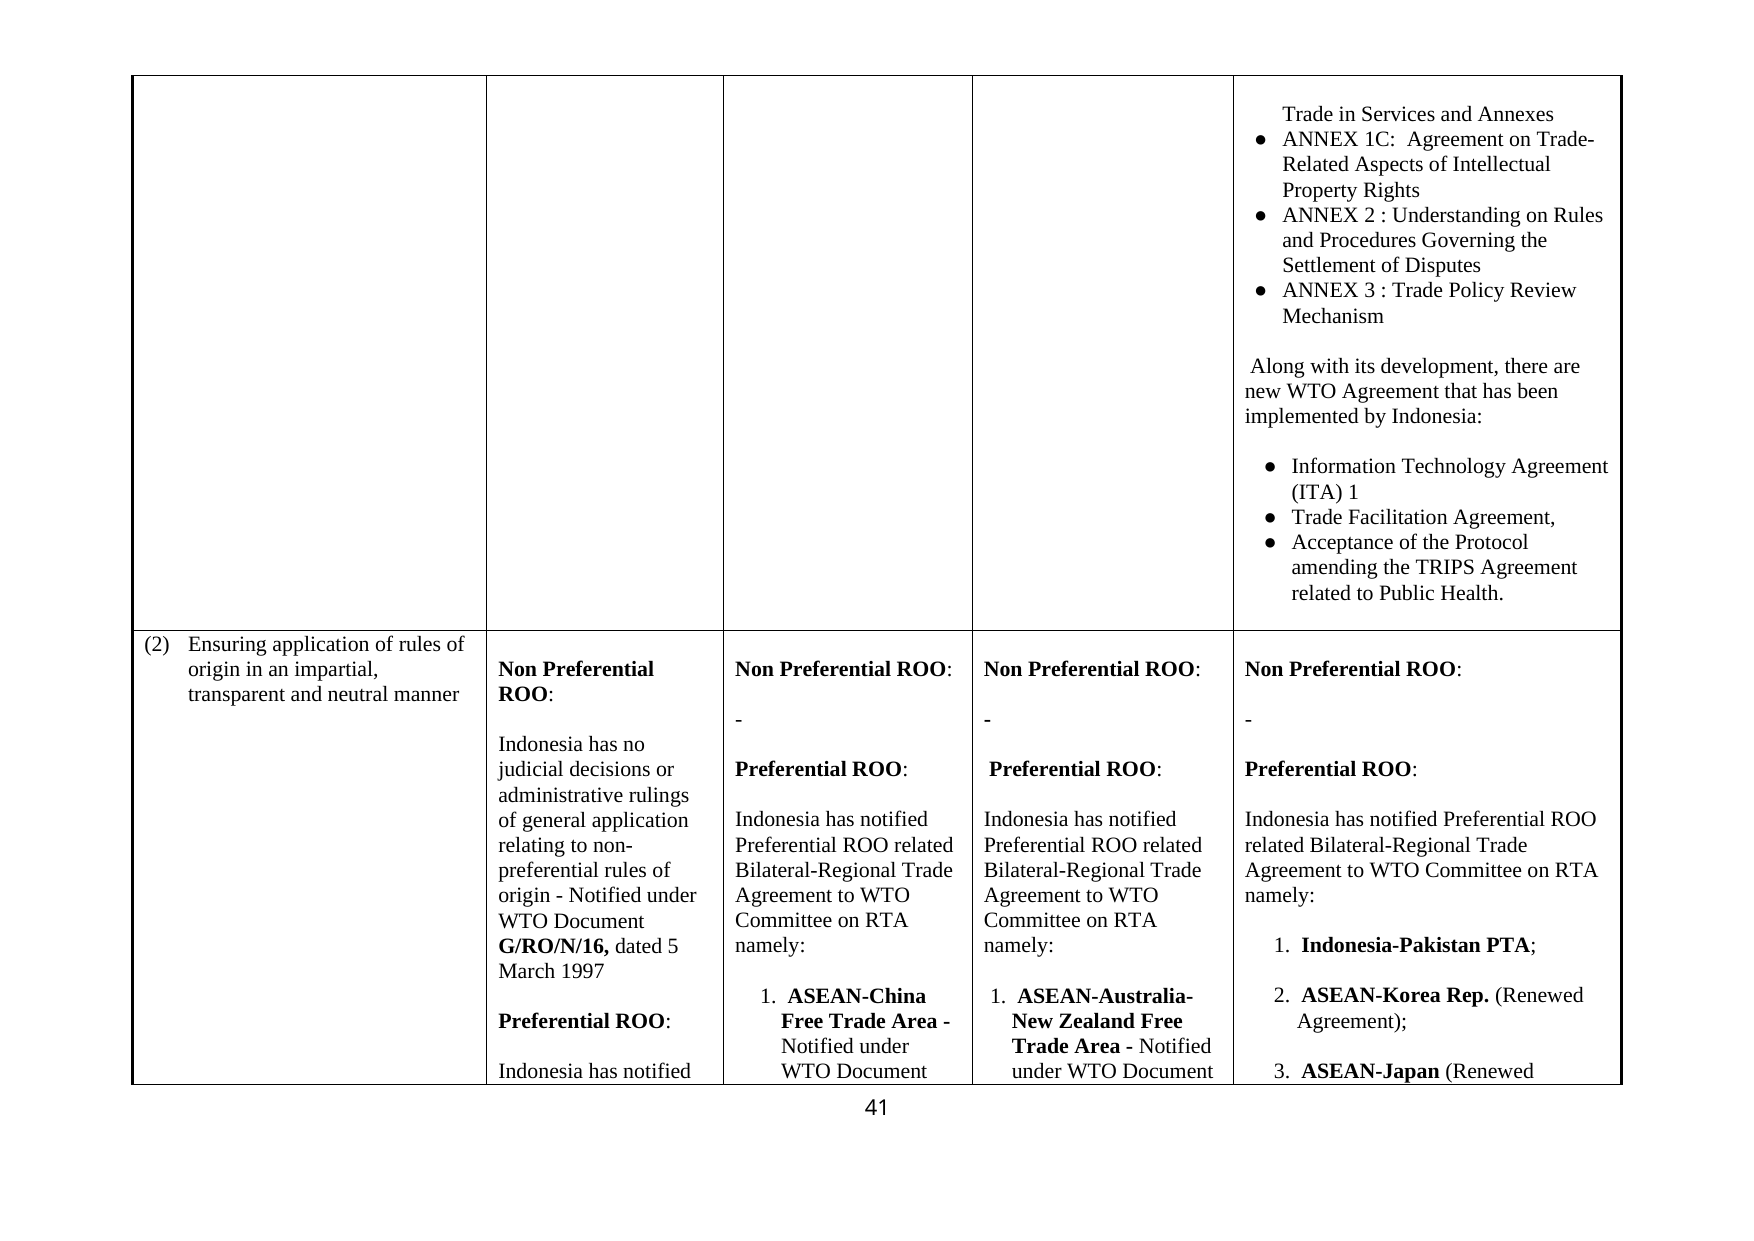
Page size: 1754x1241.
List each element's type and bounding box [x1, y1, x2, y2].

table_cell [724, 631, 972, 1084]
table_cell [724, 76, 972, 630]
table_cell [134, 76, 486, 630]
table_cell [973, 631, 1233, 1084]
table_cell [1234, 631, 1620, 1084]
table_cell [1234, 76, 1620, 630]
table_cell [134, 631, 486, 1084]
table_cell [973, 76, 1233, 630]
table_cell [487, 631, 723, 1084]
table_cell [487, 76, 723, 630]
